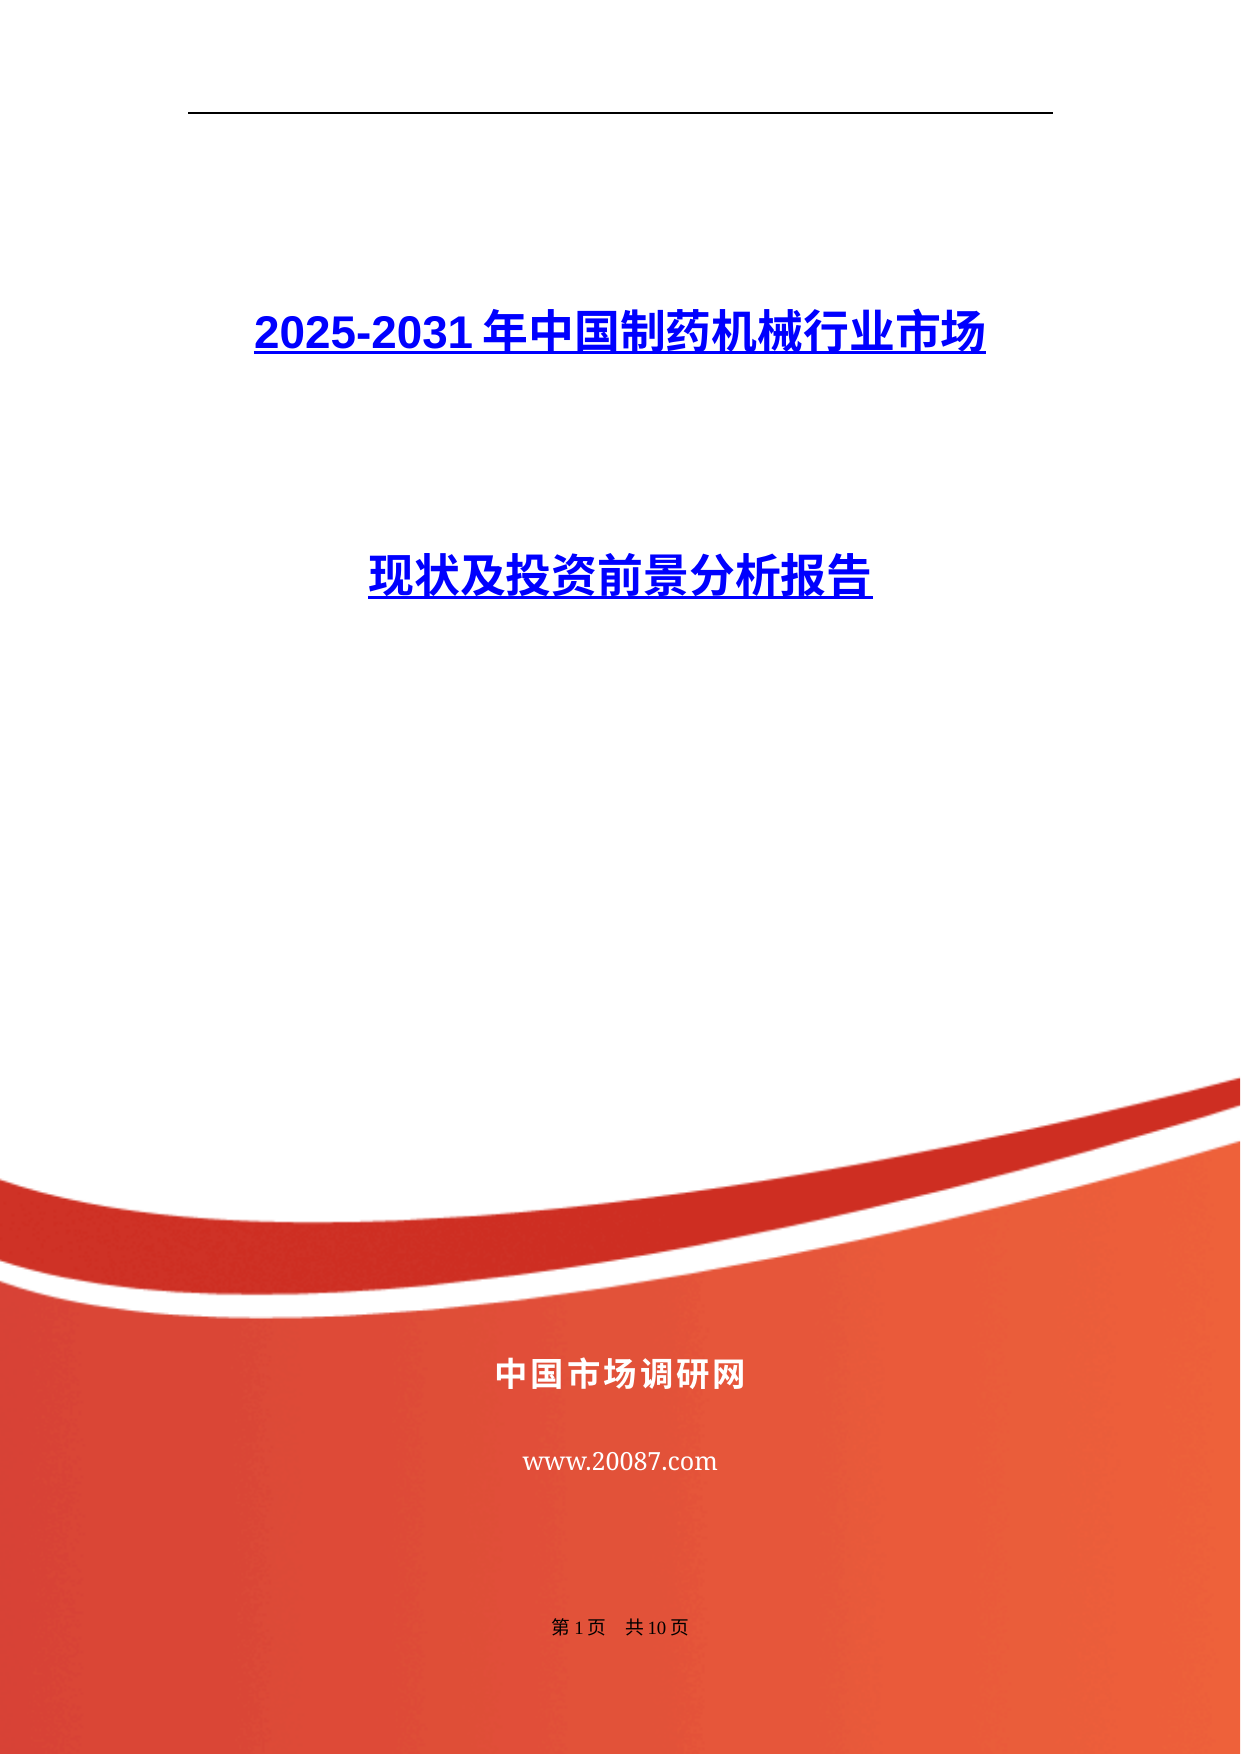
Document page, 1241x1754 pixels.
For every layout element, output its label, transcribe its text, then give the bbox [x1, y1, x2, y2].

subtitle 中国市场调研网 [187, 1339, 1053, 1404]
picture [0, 1006, 1241, 1754]
table_header 2025-2031年中国制药机械行业市场现状及投资前景分析报告 [188, 207, 1053, 773]
text www.20087.com [187, 1428, 1053, 1493]
